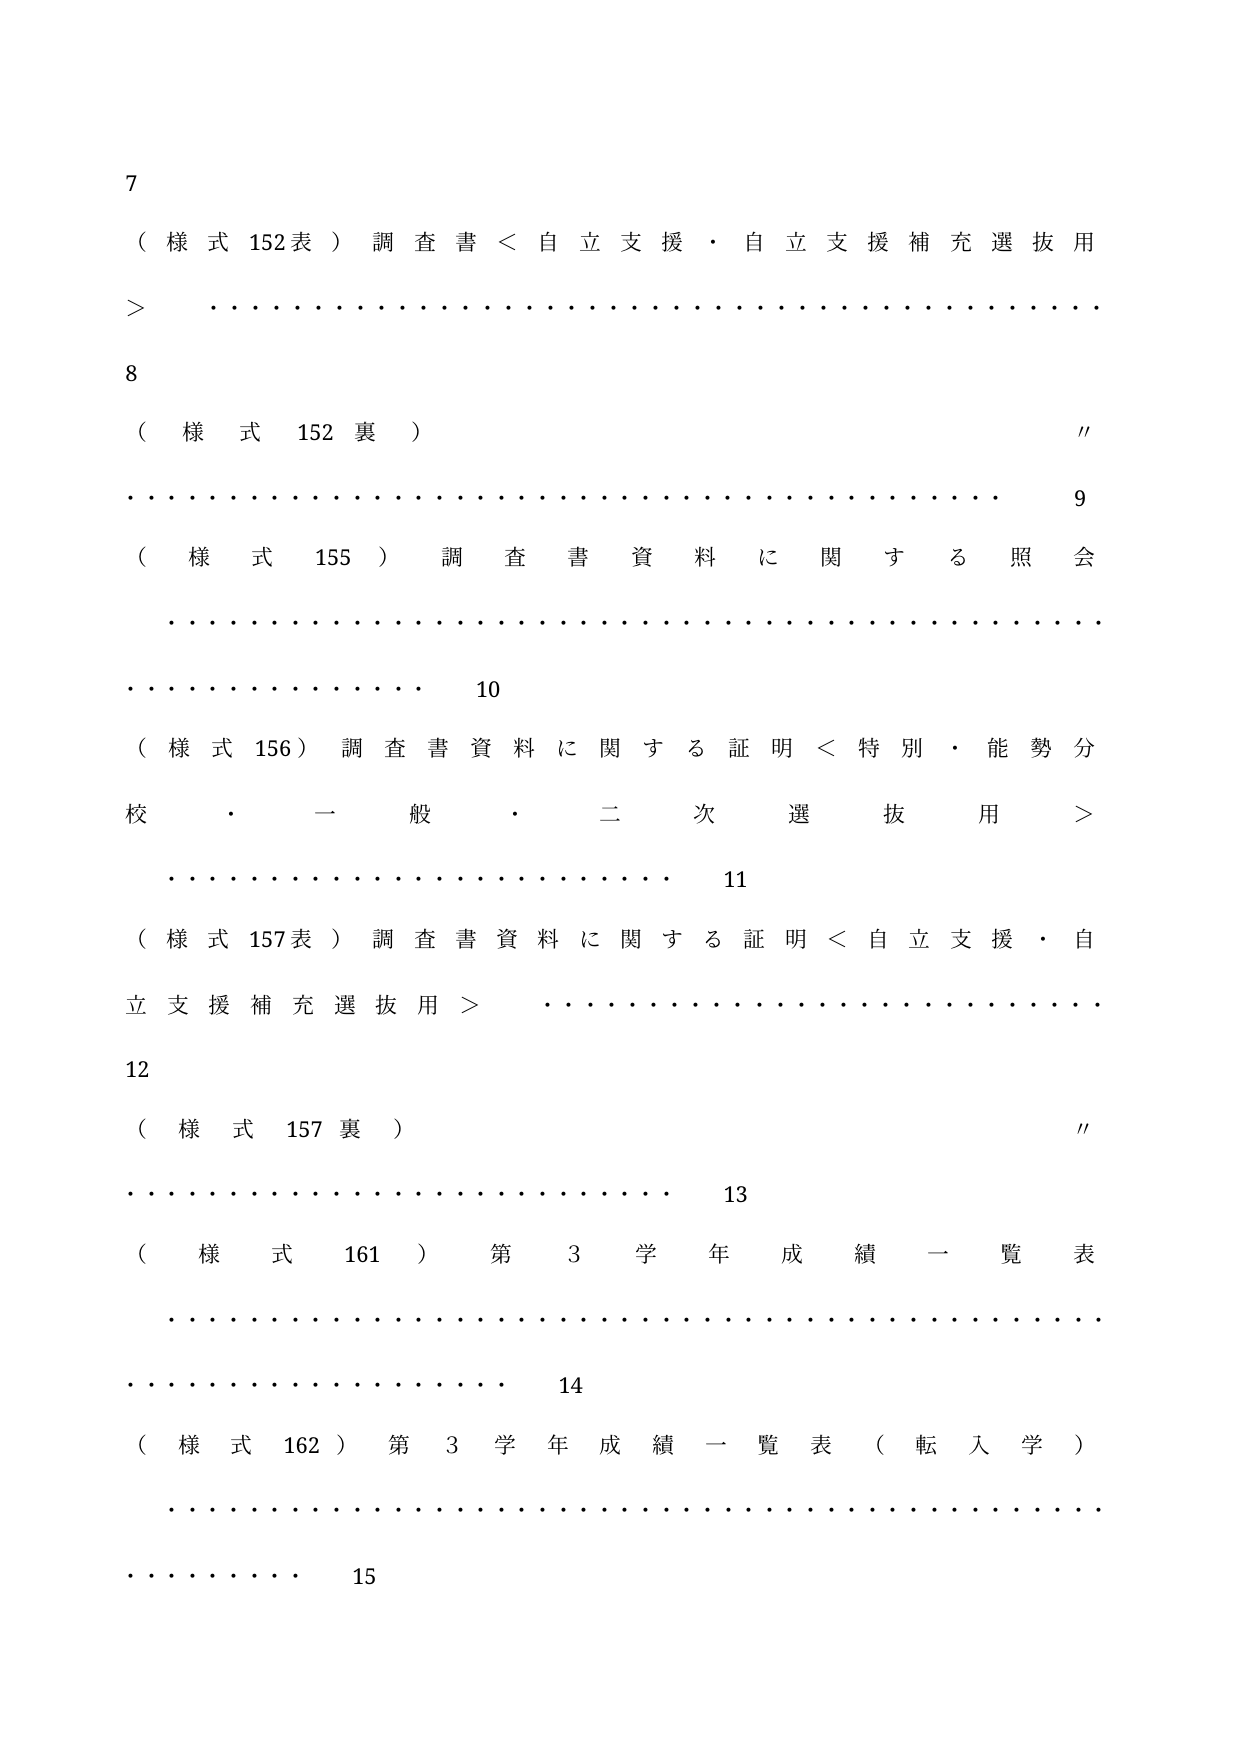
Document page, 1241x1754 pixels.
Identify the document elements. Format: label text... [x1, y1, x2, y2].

text （様式157裏） 〃 ･･･････････････････････････ 13 [125, 1106, 1115, 1215]
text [125, 161, 1115, 205]
text （様式152表）調査書＜自立支援・自立支援補充選抜用＞ ･･･････････････････････････････････････････ 8 [125, 219, 1115, 394]
text （様式156）調査書資料に関する証明＜特別・能勢分校・一般・二次選抜用＞ ･････････････････････････ 11 [125, 725, 1115, 900]
text （様式152裏） 〃 ･･･････････････････････････････････････････ 9 [125, 409, 1115, 519]
text （様式157表）調査書資料に関する証明＜自立支援・自立支援補充選抜用＞ ･･･････････････････････････ 12 [125, 916, 1115, 1091]
text （様式161）第３学年成績一覧表 ･････････････････････････････････････････････････････････････････ 14 [125, 1231, 1115, 1406]
text （様式162）第３学年成績一覧表（転入学） ･･･････････････････････････････････････････････････････ 15 [125, 1422, 1115, 1597]
text （様式155）調査書資料に関する照会 ･････････････････････････････････････････････････････････････ 10 [125, 534, 1115, 709]
